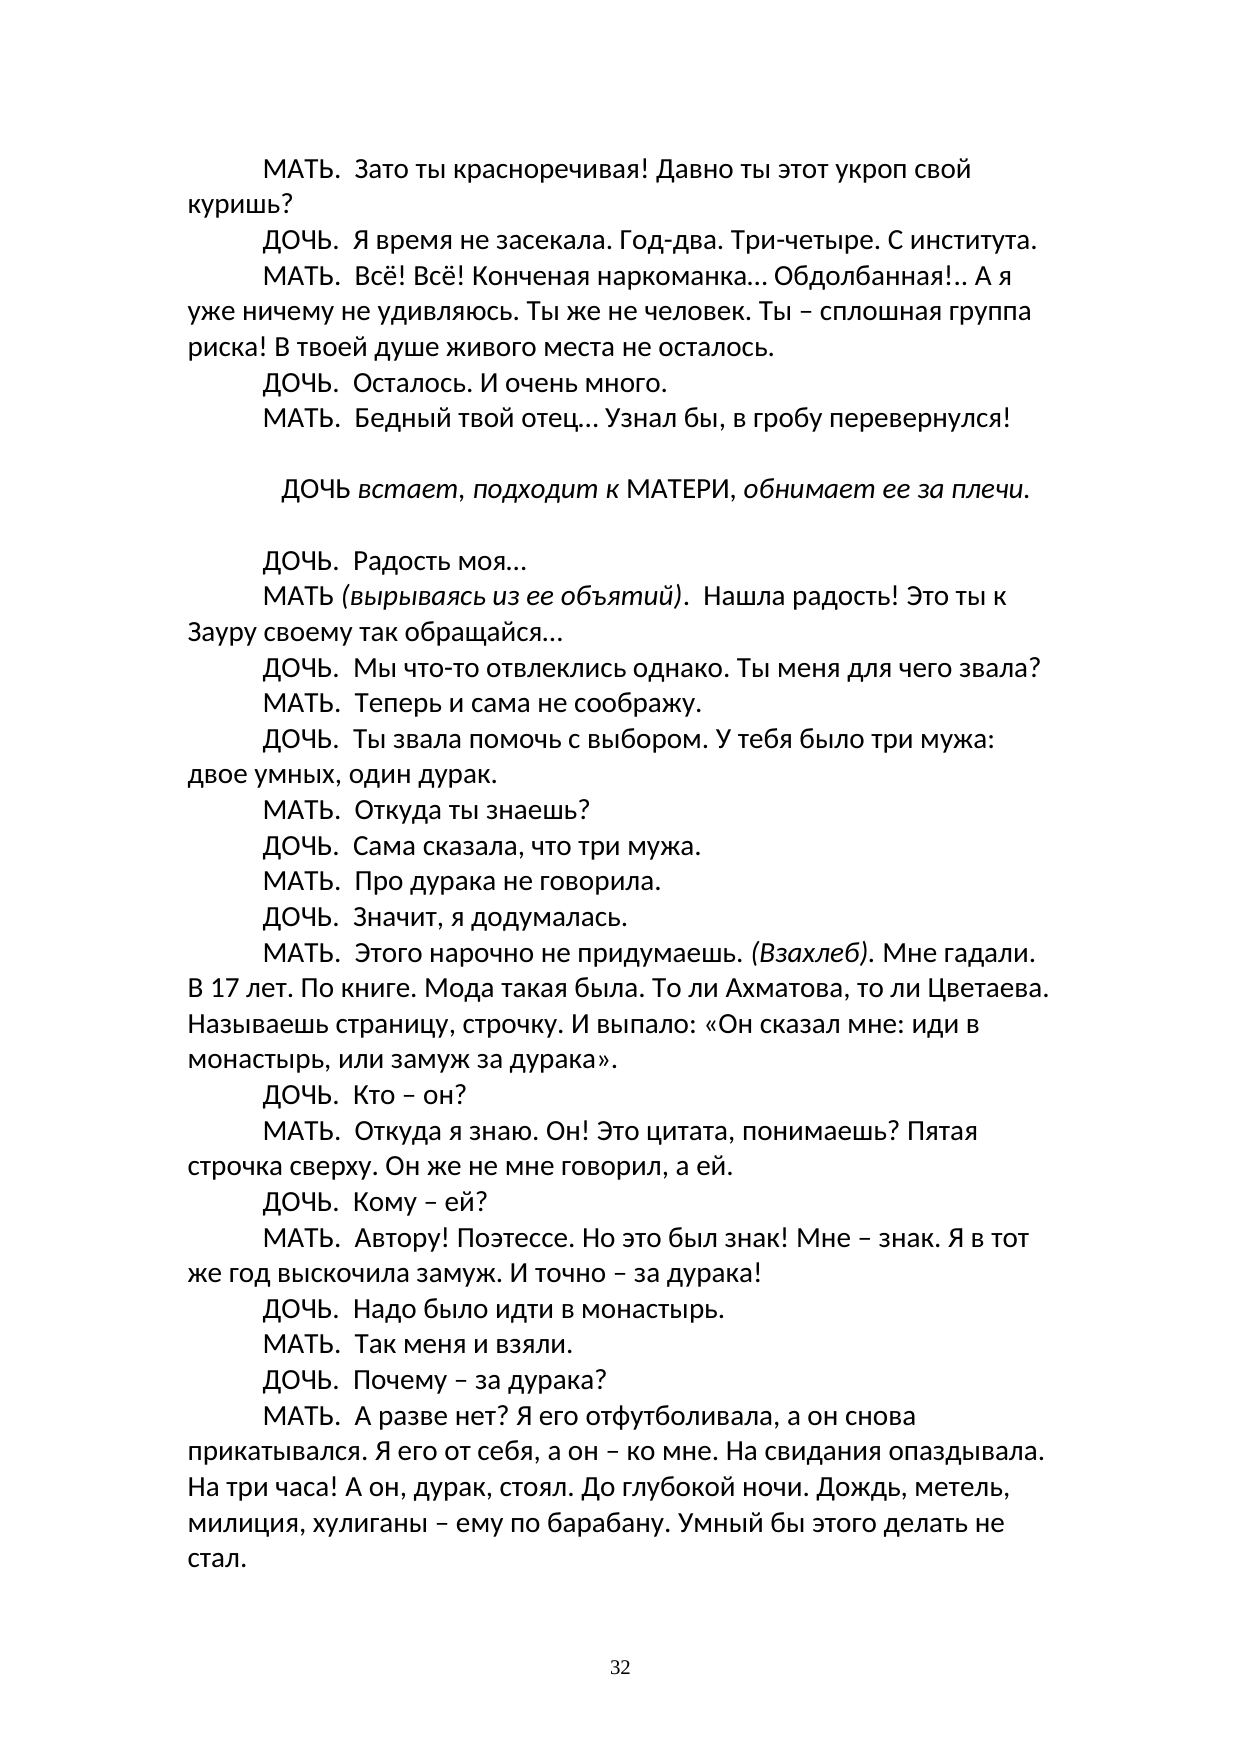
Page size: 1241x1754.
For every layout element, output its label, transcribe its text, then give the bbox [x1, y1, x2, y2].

text ДОЧЬ встает, подходит к МАТЕРИ, обнимает ее за плечи. [187, 471, 1053, 506]
text МАТЬ. Зато ты красноречивая! Давно ты этот укроп свой куришь? [187, 150, 1053, 221]
text ДОЧЬ. Почему – за дурака? [187, 1361, 1053, 1397]
text ДОЧЬ. Надо было идти в монастырь. [187, 1290, 1053, 1326]
text ДОЧЬ. Кто – он? [187, 1076, 1053, 1112]
text МАТЬ. Теперь и сама не соображу. [187, 684, 1053, 720]
text МАТЬ. Всё! Всё! Конченая наркоманка… Обдолбанная!.. А я уже ничему не удивляюсь. Ты же не человек. Ты – сплошная группа риска! В твоей душе живого места не осталось. [187, 257, 1053, 364]
text ДОЧЬ. Сама сказала, что три мужа. [187, 827, 1053, 862]
text МАТЬ. А разве нет? Я его отфутболивала, а он снова прикатывался. Я его от себя, а он – ко мне. На свидания опаздывала. На три часа! А он, дурак, стоял. До глубокой ночи. Дождь, метель, милиция, хулиганы – ему по барабану. Умный бы этого делать не стал. [187, 1397, 1053, 1575]
text МАТЬ. Так меня и взяли. [187, 1326, 1053, 1361]
text ДОЧЬ. Ты звала помочь с выбором. У тебя было три мужа: двое умных, один дурак. [187, 720, 1053, 791]
text ДОЧЬ. Мы что-то отвлеклись однако. Ты меня для чего звала? [187, 649, 1053, 684]
text МАТЬ. Откуда ты знаешь? [187, 791, 1053, 827]
text ДОЧЬ. Значит, я додумалась. [187, 898, 1053, 934]
text МАТЬ (вырываясь из ее объятий). Нашла радость! Это ты к Зауру своему так обращайся… [187, 577, 1053, 649]
text МАТЬ. Автору! Поэтессе. Но это был знак! Мне – знак. Я в тот же год выскочила замуж. И точно – за дурака! [187, 1219, 1053, 1290]
text ДОЧЬ. Кому – ей? [187, 1183, 1053, 1219]
text МАТЬ. Этого нарочно не придумаешь. (Взахлеб). Мне гадали. В 17 лет. По книге. Мода такая была. То ли Ахматова, то ли Цветаева. Называешь страницу, строчку. И выпало: «Он сказал мне: иди в монастырь, или замуж за дурака». [187, 934, 1053, 1076]
text ДОЧЬ. Радость моя… [187, 542, 1053, 577]
text МАТЬ. Про дурака не говорила. [187, 862, 1053, 898]
text ДОЧЬ. Я время не засекала. Год-два. Три-четыре. С института. [187, 221, 1053, 257]
text МАТЬ. Бедный твой отец… Узнал бы, в гробу перевернулся! [187, 399, 1053, 435]
text ДОЧЬ. Осталось. И очень много. [187, 364, 1053, 399]
text МАТЬ. Откуда я знаю. Он! Это цитата, понимаешь? Пятая строчка сверху. Он же не мне говорил, а ей. [187, 1112, 1053, 1183]
